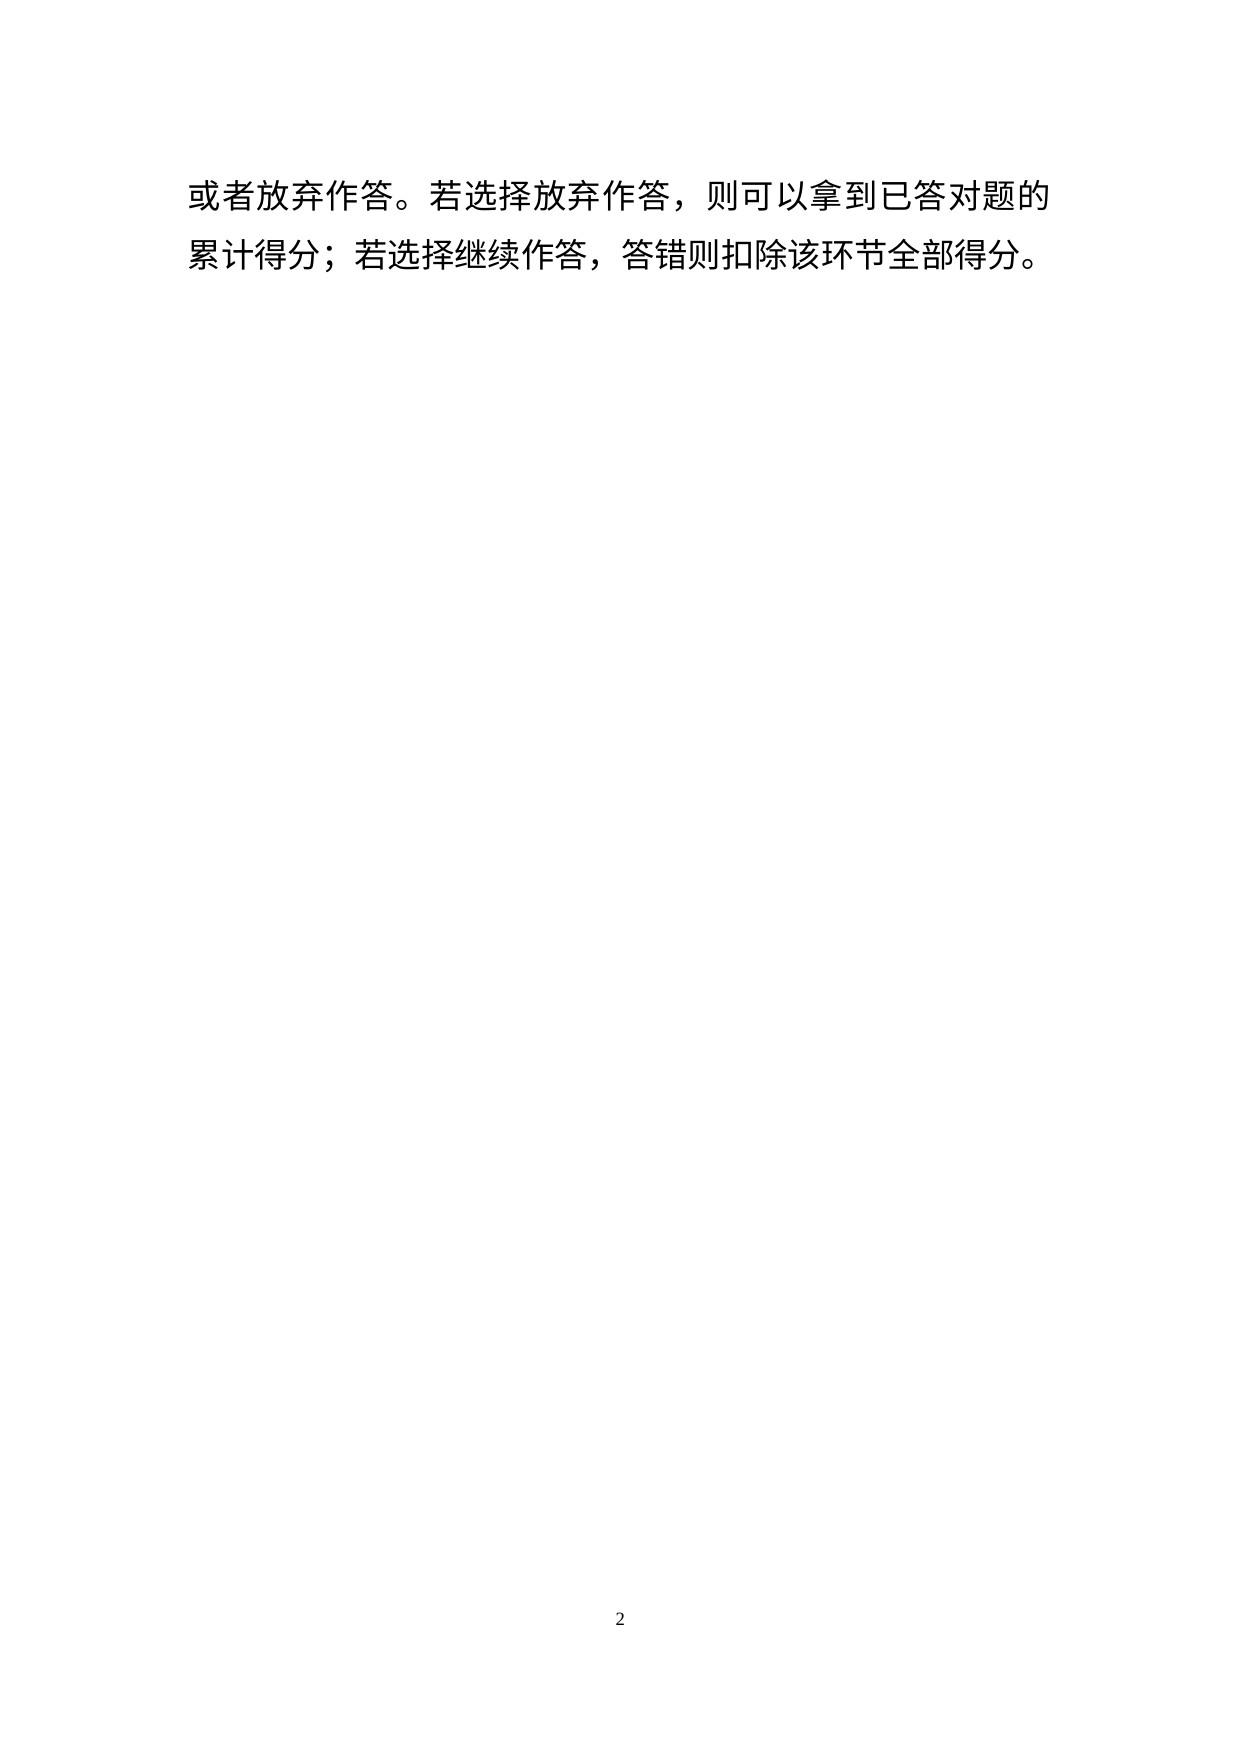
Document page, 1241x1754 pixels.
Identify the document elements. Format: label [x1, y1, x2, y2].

text [187, 162, 1053, 279]
